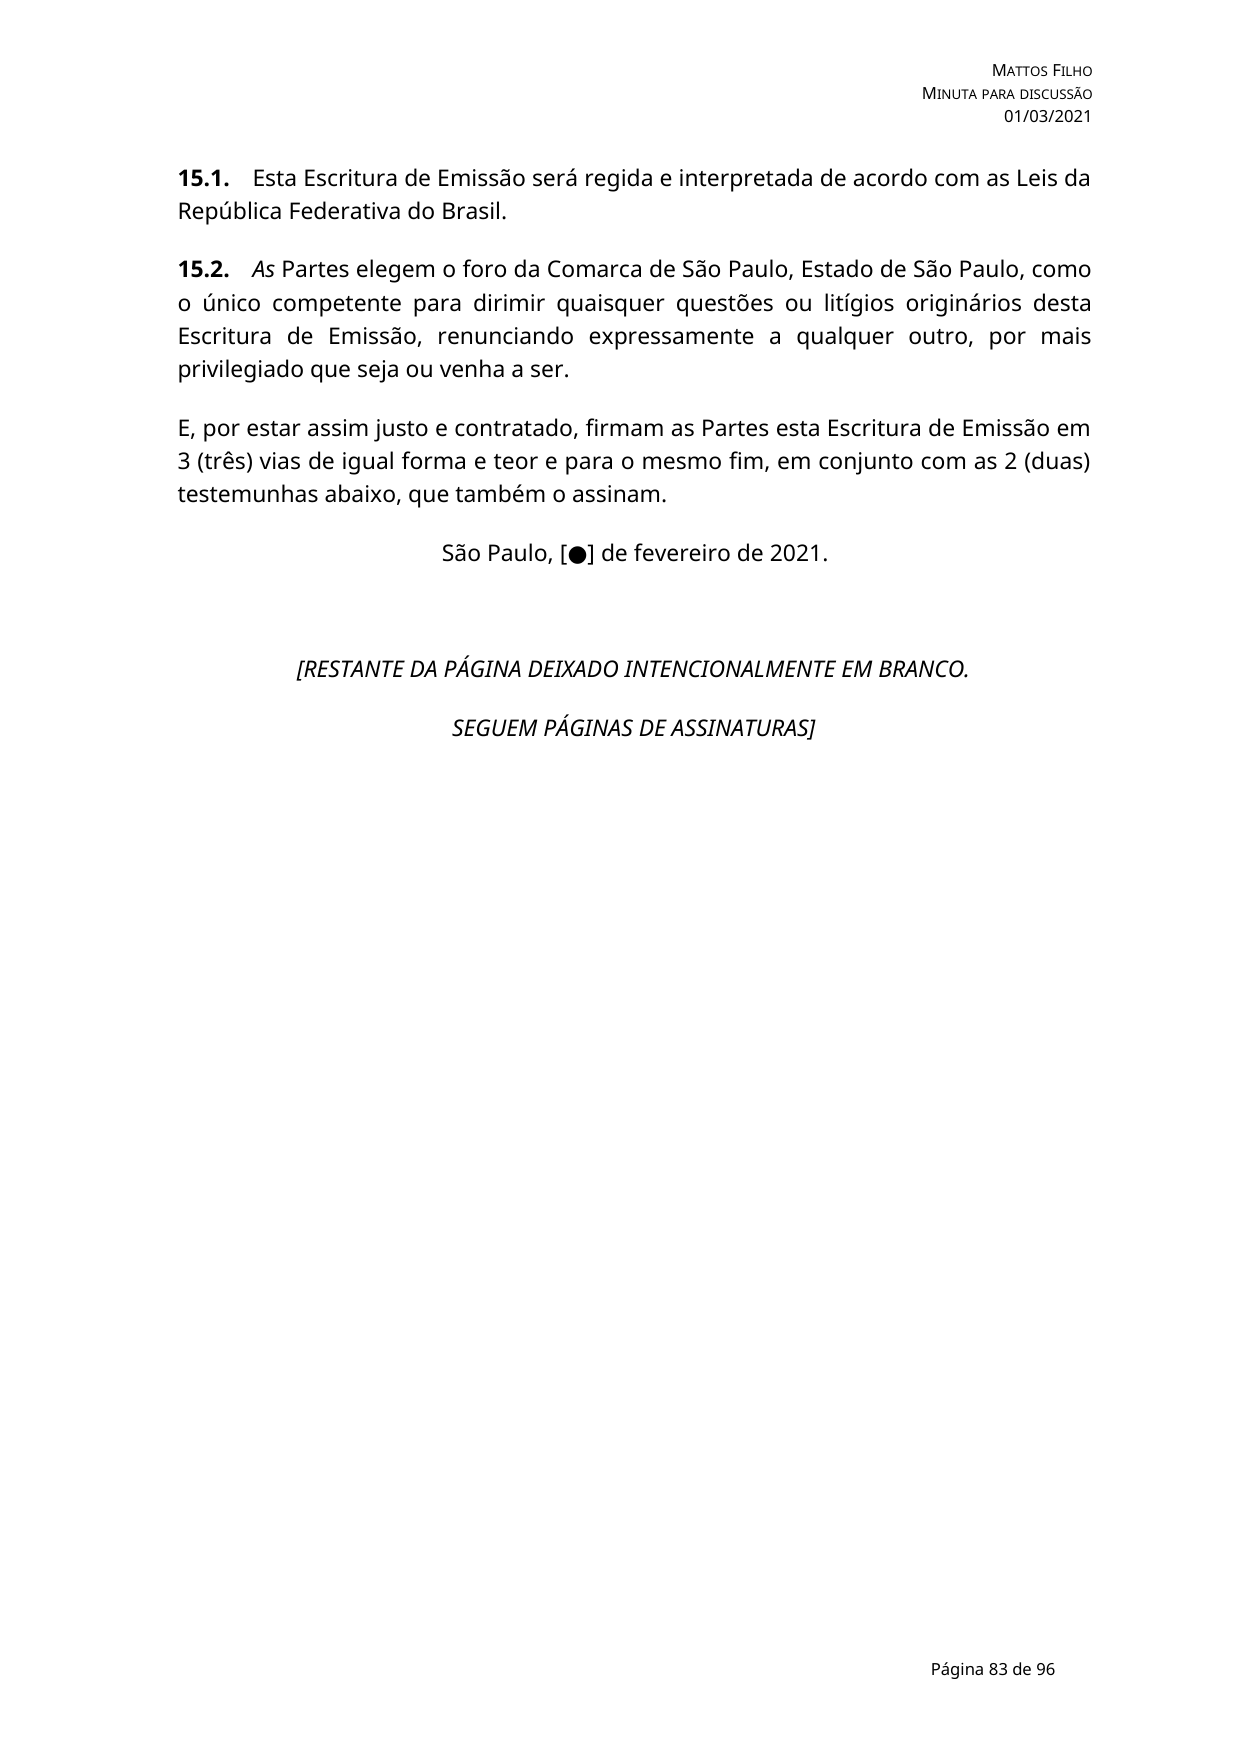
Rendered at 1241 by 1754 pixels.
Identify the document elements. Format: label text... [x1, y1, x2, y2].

text [RESTANTE DA PÁGINA DEIXADO INTENCIONALMENTE EM BRANCO. [177, 651, 1092, 684]
subtitle As Partes elegem o foro da Comarca de São Paulo, Estado de São Paulo, como o único competente para dirimir quaisquer questões ou litígios originários desta Escritura de Emissão, renunciando expressamente a qualquer outro, por mais privilegiado que seja ou venha a ser. [177, 251, 1092, 384]
text E, por estar assim justo e contratado, firmam as Partes esta Escritura de Emissão em 3 (três) vias de igual forma e teor e para o mesmo fim, em conjunto com as 2 (duas) testemunhas abaixo, que também o assinam. [177, 409, 1092, 509]
text São Paulo, [●] de fevereiro de 2021. [177, 534, 1092, 568]
subtitle Esta Escritura de Emissão será regida e interpretada de acordo com as Leis da República Federativa do Brasil. [177, 159, 1092, 226]
text SEGUEM PÁGINAS DE ASSINATURAS] [177, 709, 1092, 743]
